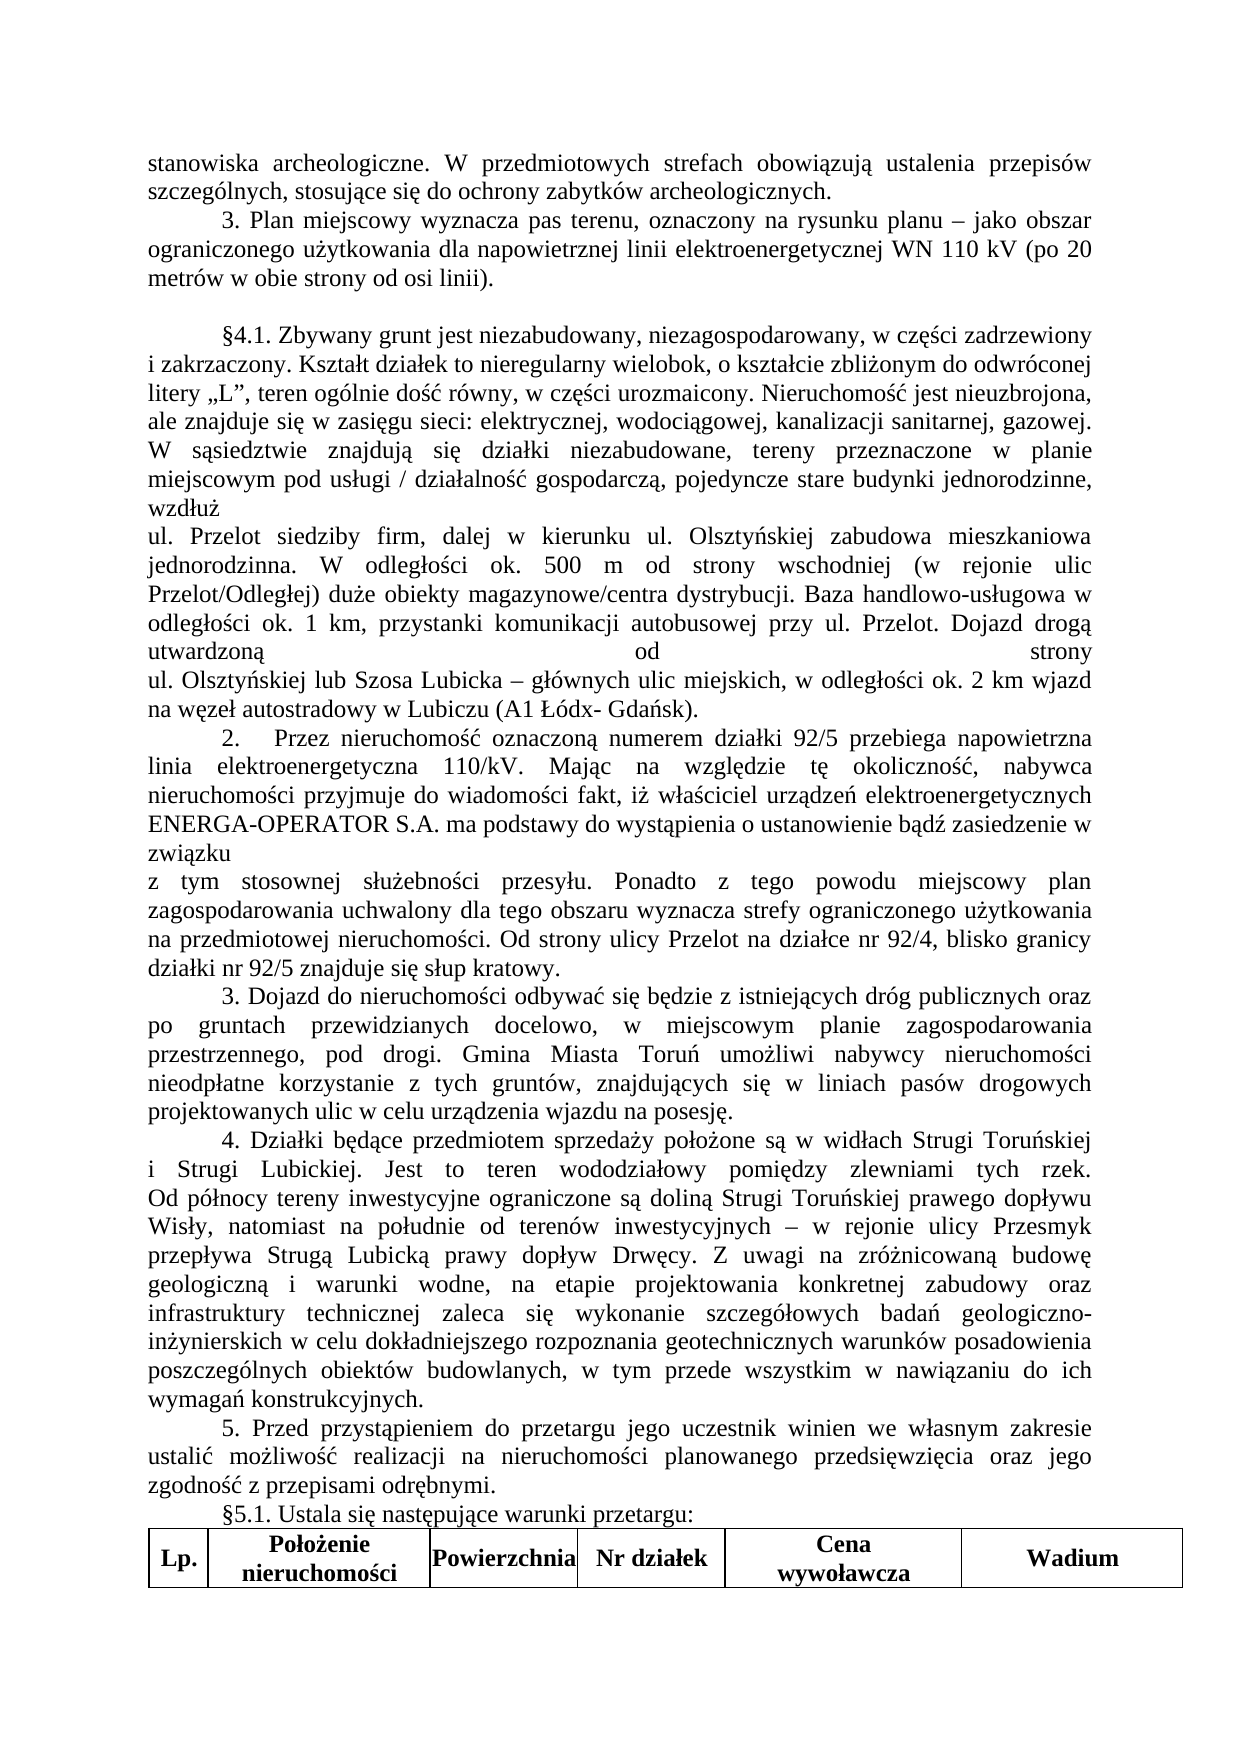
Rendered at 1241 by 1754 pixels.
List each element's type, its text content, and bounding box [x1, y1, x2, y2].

table_header Wadium [962, 1529, 1182, 1587]
text §5.1. Ustala się następujące warunki przetargu: [148, 1499, 1093, 1528]
text 4. Działki będące przedmiotem sprzedaży położone są w widłach Strugi Toruńskiej i Strugi Lubickiej. Jest to teren wododziałowy pomiędzy zlewniami tych rzek. Od północy tereny inwestycyjne ograniczone są doliną Strugi Toruńskiej prawego dopływu Wisły, natomiast na południe od terenów inwestycyjnych – w rejonie ulicy Przesmyk przepływa Strugą Lubicką prawy dopływ Drwęcy. Z uwagi na zróżnicowaną budowę geologiczną i warunki wodne, na etapie projektowania konkretnej zabudowy oraz infrastruktury technicznej zaleca się wykonanie szczegółowych badań geologiczno-inżynierskich w celu dokładniejszego rozpoznania geotechnicznych warunków posadowienia poszczególnych obiektów budowlanych, w tym przede wszystkim w nawiązaniu do ich wymagań konstrukcyjnych. [148, 1125, 1093, 1413]
text 3. Dojazd do nieruchomości odbywać się będzie z istniejących dróg publicznych oraz po gruntach przewidzianych docelowo, w miejscowym planie zagospodarowania przestrzennego, pod drogi. Gmina Miasta Toruń umożliwi nabywcy nieruchomości nieodpłatne korzystanie z tych gruntów, znajdujących się w liniach pasów drogowych projektowanych ulic w celu urządzenia wjazdu na posesję. [148, 981, 1093, 1125]
text 3. Plan miejscowy wyznacza pas terenu, oznaczony na rysunku planu – jako obszar ograniczonego użytkowania dla napowietrznej linii elektroenergetycznej WN 110 kV (po 20 metrów w obie strony od osi linii). [148, 205, 1093, 291]
table_header Lp. [150, 1529, 207, 1587]
table_header Cena wywoławcza [726, 1529, 961, 1587]
table_header Położenie nieruchomości [209, 1529, 429, 1587]
text 5. Przed przystąpieniem do przetargu jego uczestnik winien we własnym zakresie ustalić możliwość realizacji na nieruchomości planowanego przedsięwzięcia oraz jego zgodność z przepisami odrębnymi. [148, 1413, 1093, 1499]
text §4.1. Zbywany grunt jest niezabudowany, niezagospodarowany, w części zadrzewiony i zakrzaczony. Kształt działek to nieregularny wielobok, o kształcie zbliżonym do odwróconej litery „L”, teren ogólnie dość równy, w części urozmaicony. Nieruchomość jest nieuzbrojona, ale znajduje się w zasięgu sieci: elektrycznej, wodociągowej, kanalizacji sanitarnej, gazowej. W sąsiedztwie znajdują się działki niezabudowane, tereny przeznaczone w planie miejscowym pod usługi / działalność gospodarczą, pojedyncze stare budynki jednorodzinne, wzdłuż ul. Przelot siedziby firm, dalej w kierunku ul. Olsztyńskiej zabudowa mieszkaniowa jednorodzinna. W odległości ok. 500 m od strony wschodniej (w rejonie ulic Przelot/Odległej) duże obiekty magazynowe/centra dystrybucji. Baza handlowo-usługowa w odległości ok. 1 km, przystanki komunikacji autobusowej przy ul. Przelot. Dojazd drogą utwardzoną od strony ul. Olsztyńskiej lub Szosa Lubicka – głównych ulic miejskich, w odległości ok. 2 km wjazd na węzeł autostradowy w Lubiczu (A1 Łódx- Gdańsk). [148, 320, 1093, 723]
table_header Nr działek [578, 1529, 724, 1587]
table_header Powierzchnia [431, 1529, 577, 1587]
text 2. Przez nieruchomość oznaczoną numerem działki 92/5 przebiega napowietrzna linia elektroenergetyczna 110/kV. Mając na względzie tę okoliczność, nabywca nieruchomości przyjmuje do wiadomości fakt, iż właściciel urządzeń elektroenergetycznych ENERGA-OPERATOR S.A. ma podstawy do wystąpienia o ustanowienie bądź zasiedzenie w związku z tym stosownej służebności przesyłu. Ponadto z tego powodu miejscowy plan zagospodarowania uchwalony dla tego obszaru wyznacza strefy ograniczonego użytkowania na przedmiotowej nieruchomości. Od strony ulicy Przelot na działce nr 92/4, blisko granicy działki nr 92/5 znajduje się słup kratowy. [148, 723, 1093, 981]
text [148, 148, 1093, 205]
